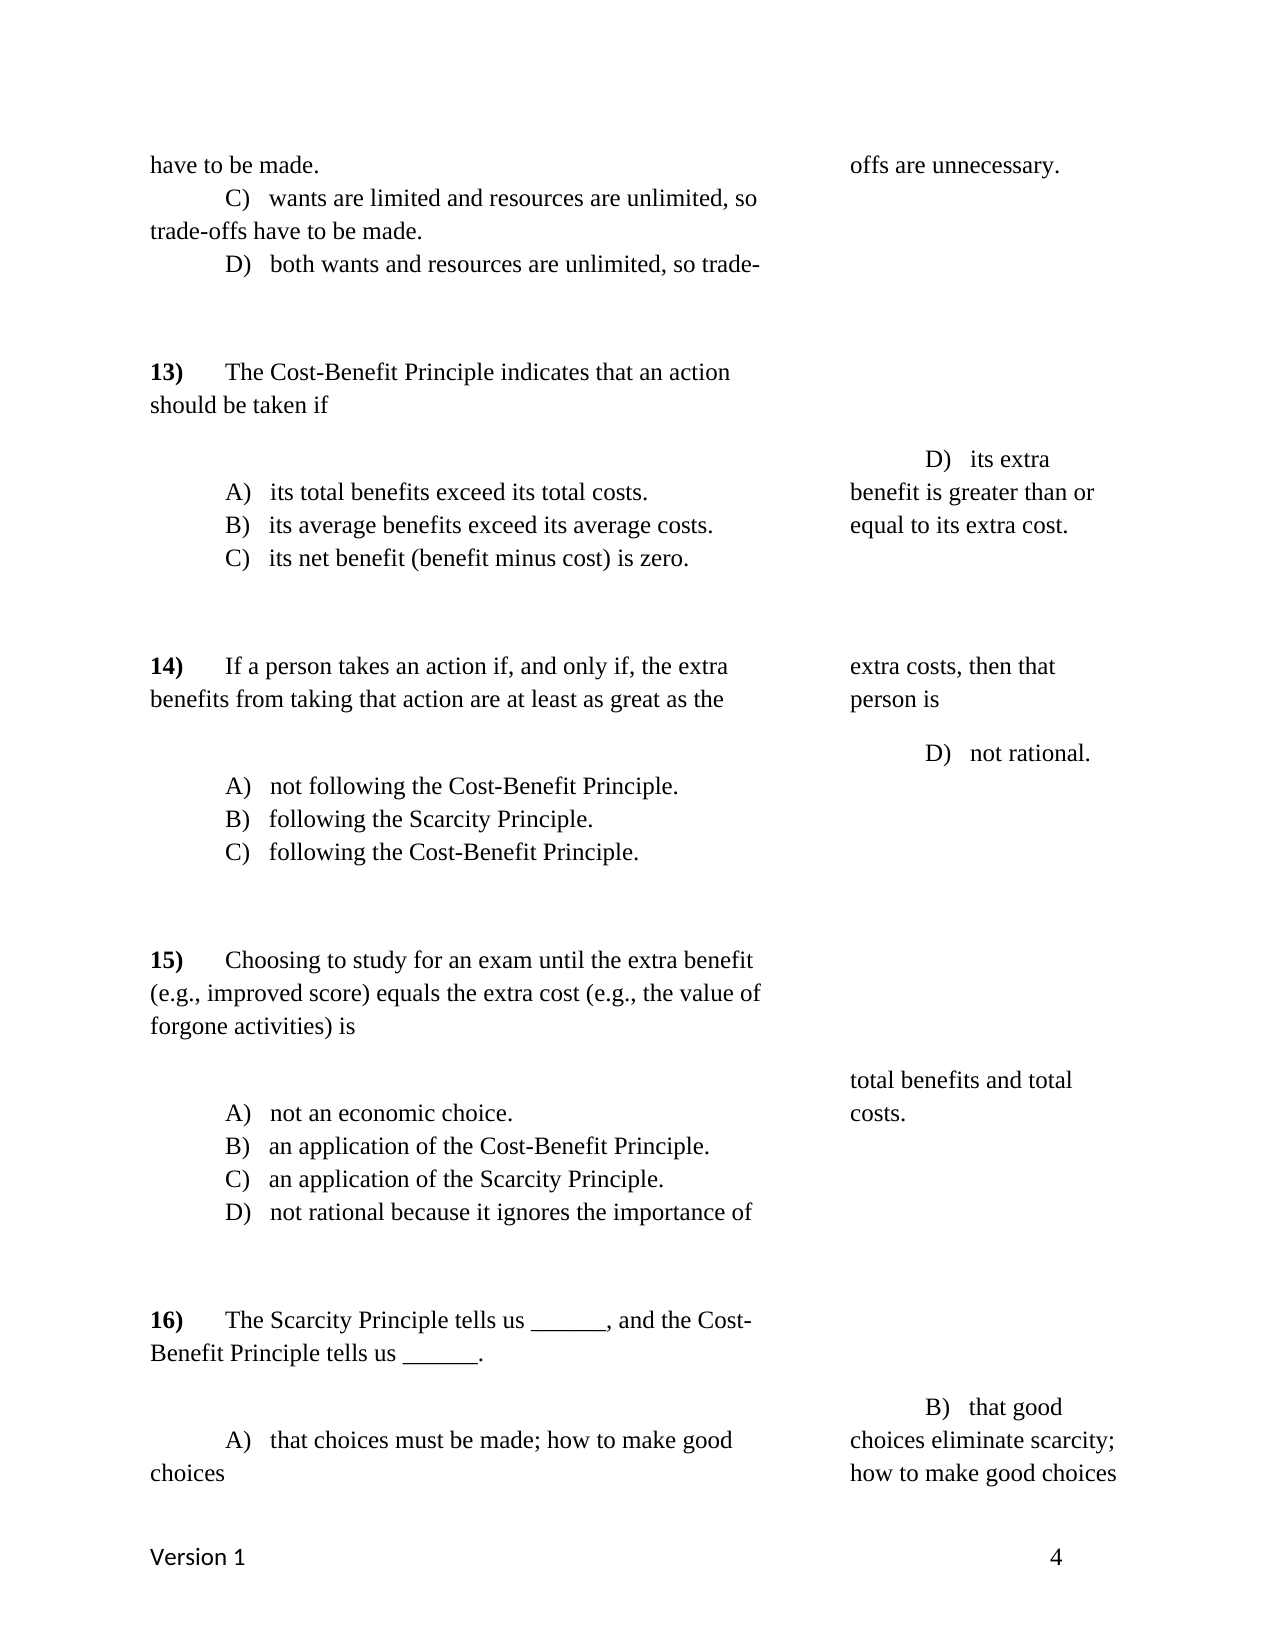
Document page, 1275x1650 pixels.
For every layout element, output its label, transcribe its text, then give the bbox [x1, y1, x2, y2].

text 15) Choosing to study for an exam until the extra benefit (e.g., improved score) equals the extra cost (e.g., the value of forgone activities) is [150, 945, 775, 1040]
text A) its total benefits exceed its total costs. B) its average benefits exceed its average costs. C) its net benefit (benefit minus cost) is zero. D) its extra benefit is greater than or equal to its extra cost. [150, 444, 775, 572]
text A) its total benefits exceed its total costs. B) its average benefits exceed its average costs. C) its net benefit (benefit minus cost) is zero. D) its extra benefit is greater than or equal to its extra cost. [850, 444, 1125, 572]
text 14) If a person takes an action if, and only if, the extra benefits from taking that action are at least as great as the extra costs, then that person is [150, 651, 775, 713]
text A) not following the Cost-Benefit Principle. B) following the Scarcity Principle. C) following the Cost-Benefit Principle. D) not rational. [150, 738, 775, 866]
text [150, 1392, 775, 1487]
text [150, 150, 775, 278]
text A) not an economic choice. B) an application of the Cost-Benefit Principle. C) an application of the Scarcity Principle. D) not rational because it ignores the importance of total benefits and total costs. [150, 1065, 775, 1226]
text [850, 1392, 1125, 1487]
text A) not an economic choice. B) an application of the Cost-Benefit Principle. C) an application of the Scarcity Principle. D) not rational because it ignores the importance of total benefits and total costs. [850, 1065, 1125, 1160]
text 13) The Cost-Benefit Principle indicates that an action should be taken if [150, 357, 775, 419]
text A) not following the Cost-Benefit Principle. B) following the Scarcity Principle. C) following the Cost-Benefit Principle. D) not rational. [850, 738, 1125, 800]
text 16) The Scarcity Principle tells us ______, and the Cost-Benefit Principle tells us ______. [150, 1305, 775, 1367]
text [850, 150, 1125, 212]
text 14) If a person takes an action if, and only if, the extra benefits from taking that action are at least as great as the extra costs, then that person is [850, 651, 1125, 713]
